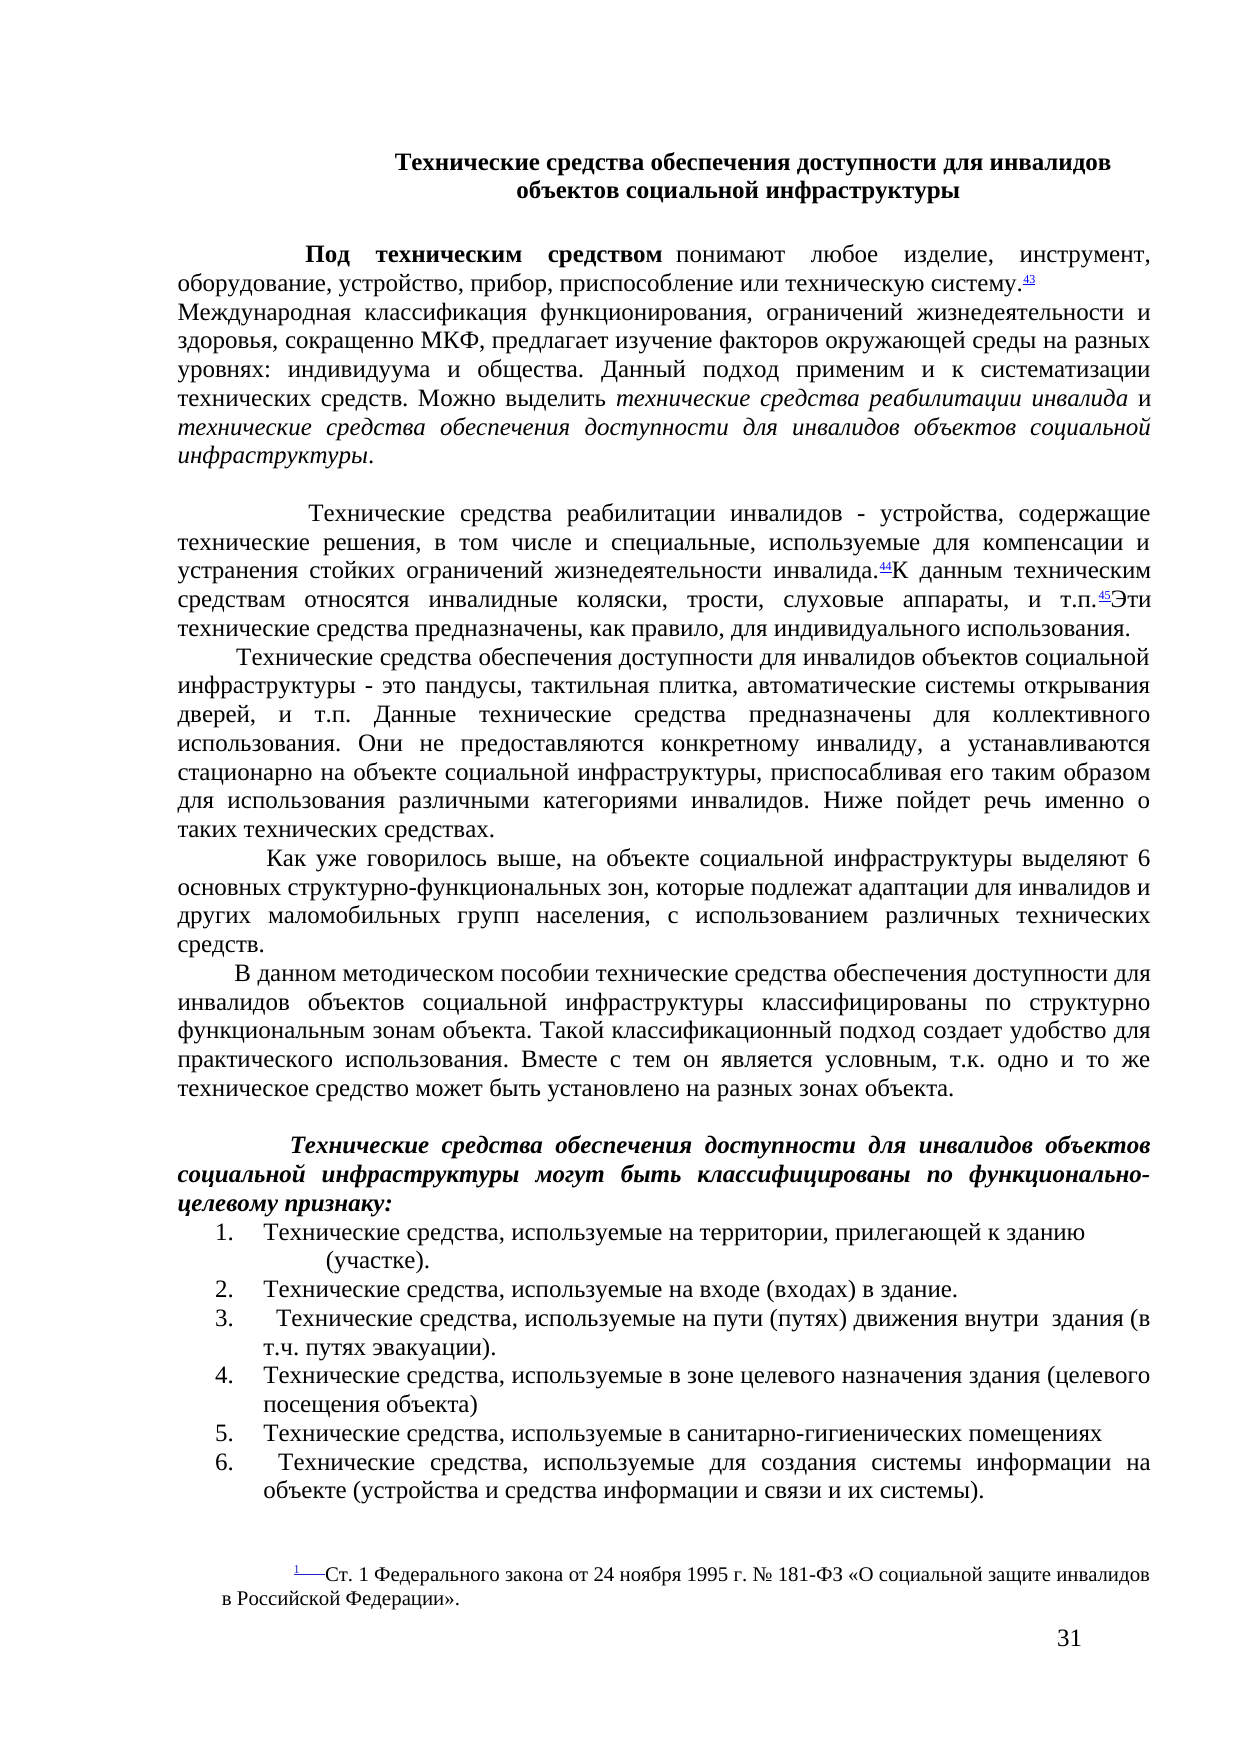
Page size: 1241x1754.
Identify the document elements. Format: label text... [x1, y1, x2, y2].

list Технические средства, используемые в зоне целевого назначения здания (целевого посещения объекта) [215, 1361, 1151, 1418]
list Технические средства, используемые на входе (входах) в здание. [215, 1274, 1151, 1303]
subtitle объектов социальной инфраструктуры [334, 176, 1142, 204]
text Технические средства обеспечения доступности для инвалидов [394, 147, 1152, 176]
text Технические средства обеспечения доступности для инвалидов объектов социальной инфраструктуры могут быть классифицированы по функционально-целевому признаку: [177, 1131, 1151, 1217]
list Технические средства, используемые на пути (путях) движения внутри здания (в т.ч. путях эвакуации). [215, 1303, 1151, 1361]
list Технические средства, используемые в санитарно-гигиенических помещениях [215, 1418, 1151, 1447]
text (участке). [326, 1246, 1151, 1274]
text Международная классификация функционирования, ограничений жизнедеятельности и здоровья, сокращенно МКФ, предлагает изучение факторов окружающей среды на разных уровнях: индивидуума и общества. Данный подход применим и к систематизации технических средств. Можно выделить технические средства реабилитации инвалида и технические средства обеспечения доступности для инвалидов объектов социальной инфраструктуры. [177, 297, 1151, 469]
text Технические средства обеспечения доступности для инвалидов объектов социальной инфраструктуры - это пандусы, тактильная плитка, автоматические системы открывания дверей, и т.п. Данные технические средства предназначены для коллективного использования. Они не предоставляются конкретному инвалиду, а устанавливаются стационарно на объекте социальной инфраструктуры, приспосабливая его таким образом для использования различными категориями инвалидов. Ниже пойдет речь именно о таких технических средствах. [177, 642, 1151, 843]
text Под техническим средством понимают любое изделие, инструмент, оборудование, устройство, прибор, приспособление или техническую систему.43 [177, 239, 1151, 297]
list Технические средства, используемые на территории, прилегающей к зданию [215, 1217, 1151, 1246]
text Как уже говорилось выше, на объекте социальной инфраструктуры выделяют 6 основных структурно-функциональных зон, которые подлежат адаптации для инвалидов и других маломобильных групп населения, с использованием различных технических средств. [177, 843, 1151, 958]
list Технические средства, используемые для создания системы информации на объекте (устройства и средства информации и связи и их системы). [215, 1447, 1151, 1504]
text В данном методическом пособии технические средства обеспечения доступности для инвалидов объектов социальной инфраструктуры классифицированы по структурно функциональным зонам объекта. Такой классификационный подход создает удобство для практического использования. Вместе с тем он является условным, т.к. одно и то же техническое средство может быть установлено на разных зонах объекта. [177, 958, 1151, 1102]
list Ст. 1 Федерального закона от 24 ноября 1995 г. № 181-ФЗ «О социальной защите инвалидов в Российской Федерации». [222, 1562, 1151, 1610]
text Технические средства реабилитации инвалидов - устройства, содержащие технические решения, в том числе и специальные, используемые для компенсации и устранения стойких ограничений жизнедеятельности инвалида.44К данным техническим средствам относятся инвалидные коляски, трости, слуховые аппараты, и т.п.45Эти технические средства предназначены, как правило, для индивидуального использования. [177, 498, 1151, 642]
